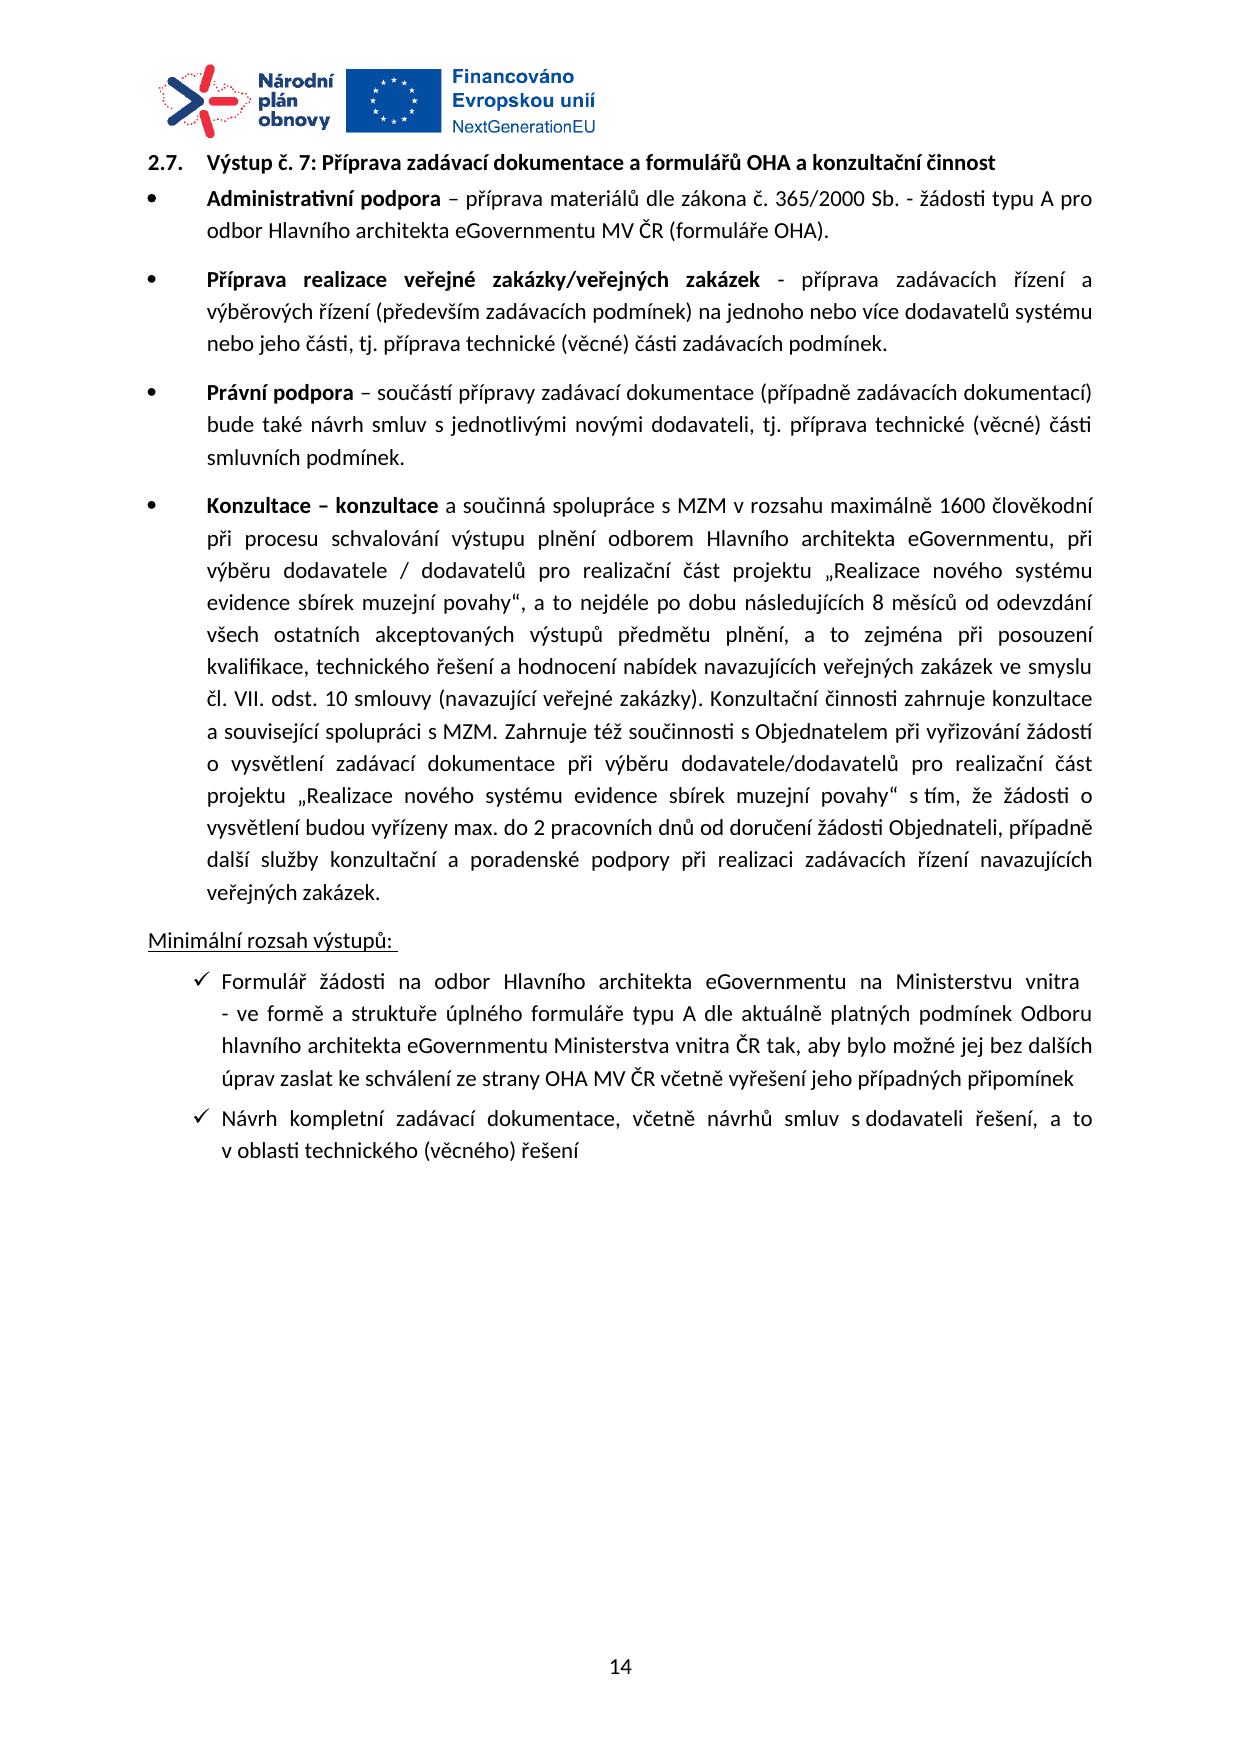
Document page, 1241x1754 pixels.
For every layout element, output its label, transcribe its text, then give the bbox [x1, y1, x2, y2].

list Administrativní podpora – příprava materiálů dle zákona č. 365/2000 Sb. - žádosti typu A pro odbor Hlavního architekta eGovernmentu MV ČR (formuláře OHA). [148, 184, 1093, 244]
list Návrh kompletní zadávací dokumentace, včetně návrhů smluv s dodavateli řešení, a to v oblasti technického (věcného) řešení [192, 1104, 1093, 1164]
subtitle Výstup č. 7: Příprava zadávací dokumentace a formulářů OHA a konzultační činnost [148, 148, 1093, 176]
picture [147, 56, 612, 147]
list Formulář žádosti na odbor Hlavního architekta eGovernmentu na Ministerstvu vnitra - ve formě a struktuře úplného formuláře typu A dle aktuálně platných podmínek Odboru hlavního architekta eGovernmentu Ministerstva vnitra ČR tak, aby bylo možné jej bez dalších úprav zaslat ke schválení ze strany OHA MV ČR včetně vyřešení jeho případných připomínek [192, 967, 1093, 1092]
list Příprava realizace veřejné zakázky/veřejných zakázek - příprava zadávacích řízení a výběrových řízení (především zadávacích podmínek) na jednoho nebo více dodavatelů systému nebo jeho části, tj. příprava technické (věcné) části zadávacích podmínek. [148, 265, 1093, 357]
list Právní podpora – součástí přípravy zadávací dokumentace (případně zadávacích dokumentací) bude také návrh smluv s jednotlivými novými dodavateli, tj. příprava technické (věcné) části smluvních podmínek. [148, 378, 1093, 471]
list Konzultace – konzultace a součinná spolupráce s MZM v rozsahu maximálně 1600 člověkodní při procesu schvalování výstupu plnění odborem Hlavního architekta eGovernmentu, při výběru dodavatele / dodavatelů pro realizační část projektu „Realizace nového systému evidence sbírek muzejní povahy“, a to nejdéle po dobu následujících 8 měsíců od odevzdání všech ostatních akceptovaných výstupů předmětu plnění, a to zejména při posouzení kvalifikace, technického řešení a hodnocení nabídek navazujících veřejných zakázek ve smyslu čl. VII. odst. 10 smlouvy (navazující veřejné zakázky). Konzultační činnosti zahrnuje konzultace a související spolupráci s MZM. Zahrnuje též součinnosti s Objednatelem při vyřizování žádostí o vysvětlení zadávací dokumentace při výběru dodavatele/dodavatelů pro realizační část projektu „Realizace nového systému evidence sbírek muzejní povahy“ s tím, že žádosti o vysvětlení budou vyřízeny max. do 2 pracovních dnů od doručení žádosti Objednateli, případně další služby konzultační a poradenské podpory při realizaci zadávacích řízení navazujících veřejných zakázek. [148, 491, 1093, 906]
text Minimální rozsah výstupů: [148, 927, 1093, 954]
